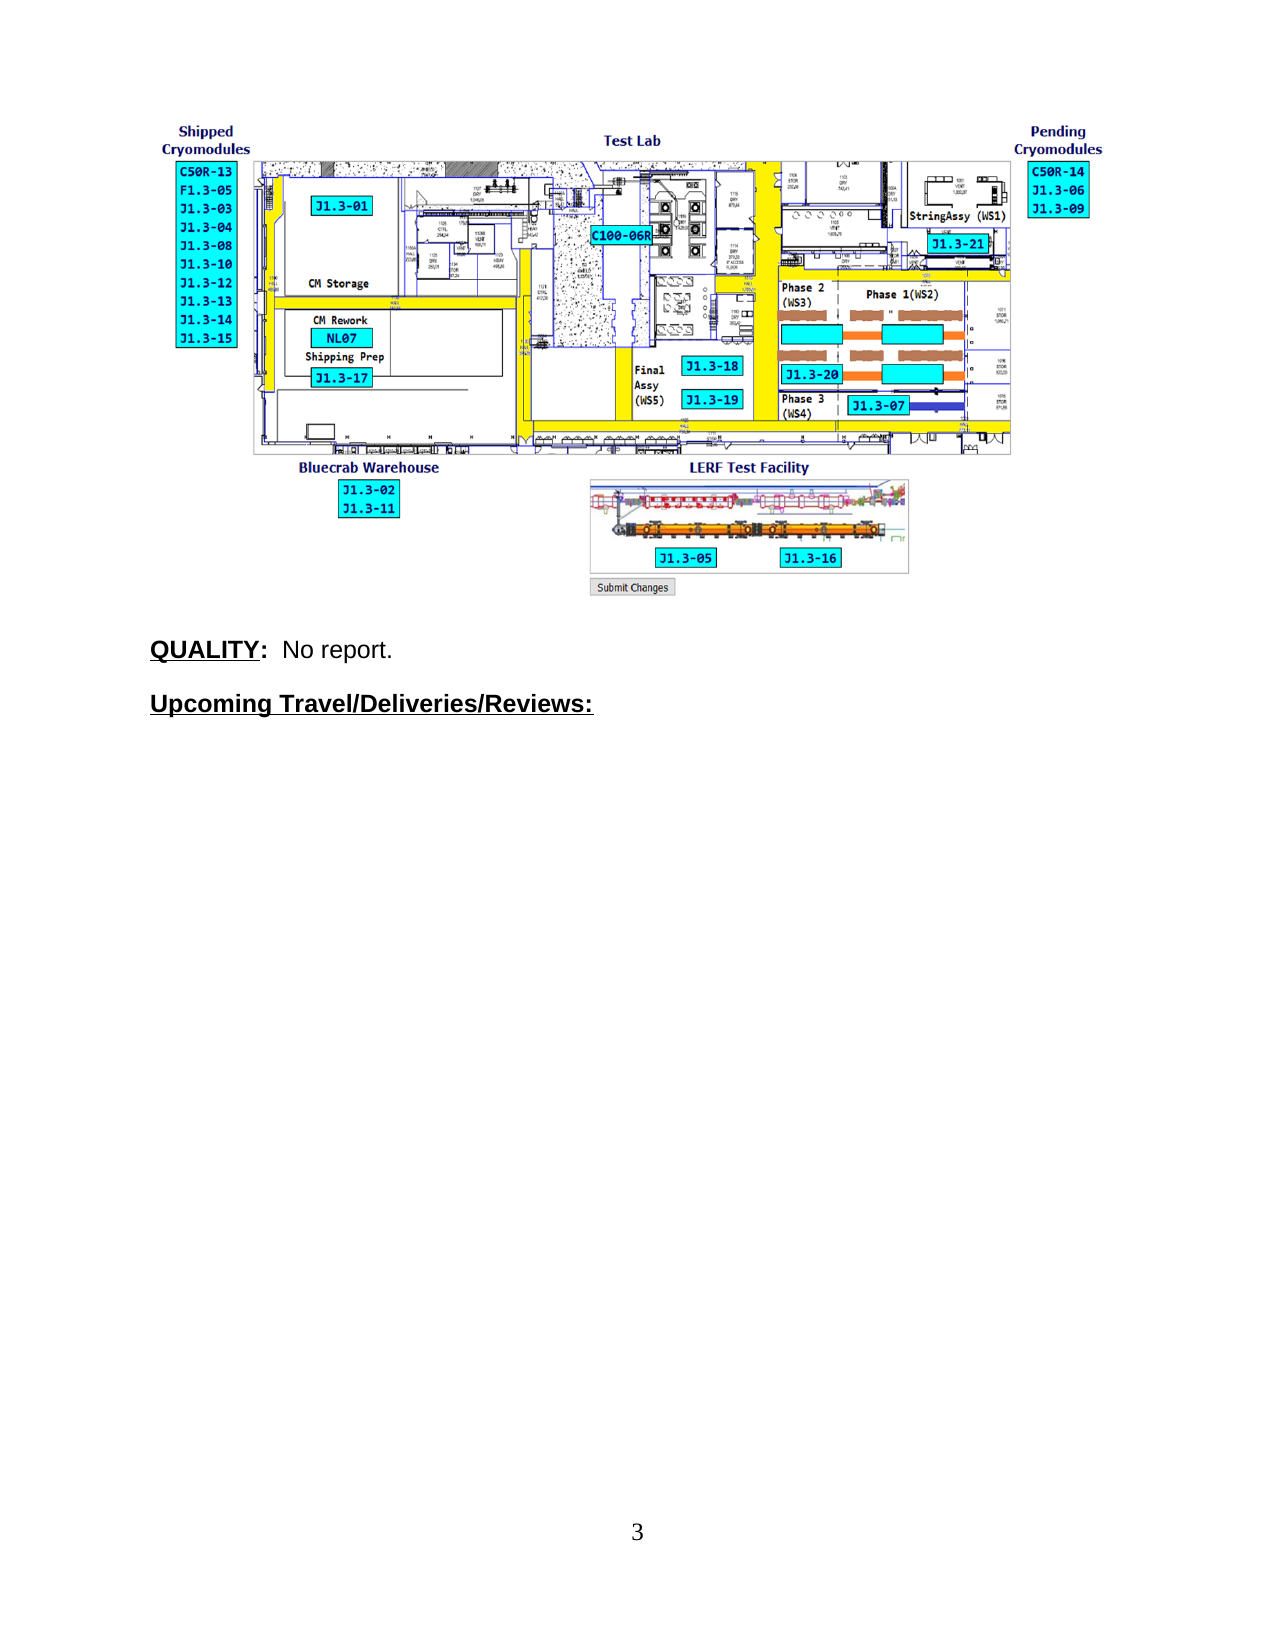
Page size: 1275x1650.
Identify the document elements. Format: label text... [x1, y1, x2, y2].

text QUALITY: No report. [150, 635, 1125, 664]
text Upcoming Travel/Deliveries/Reviews: [150, 689, 1125, 717]
picture [154, 121, 1121, 607]
